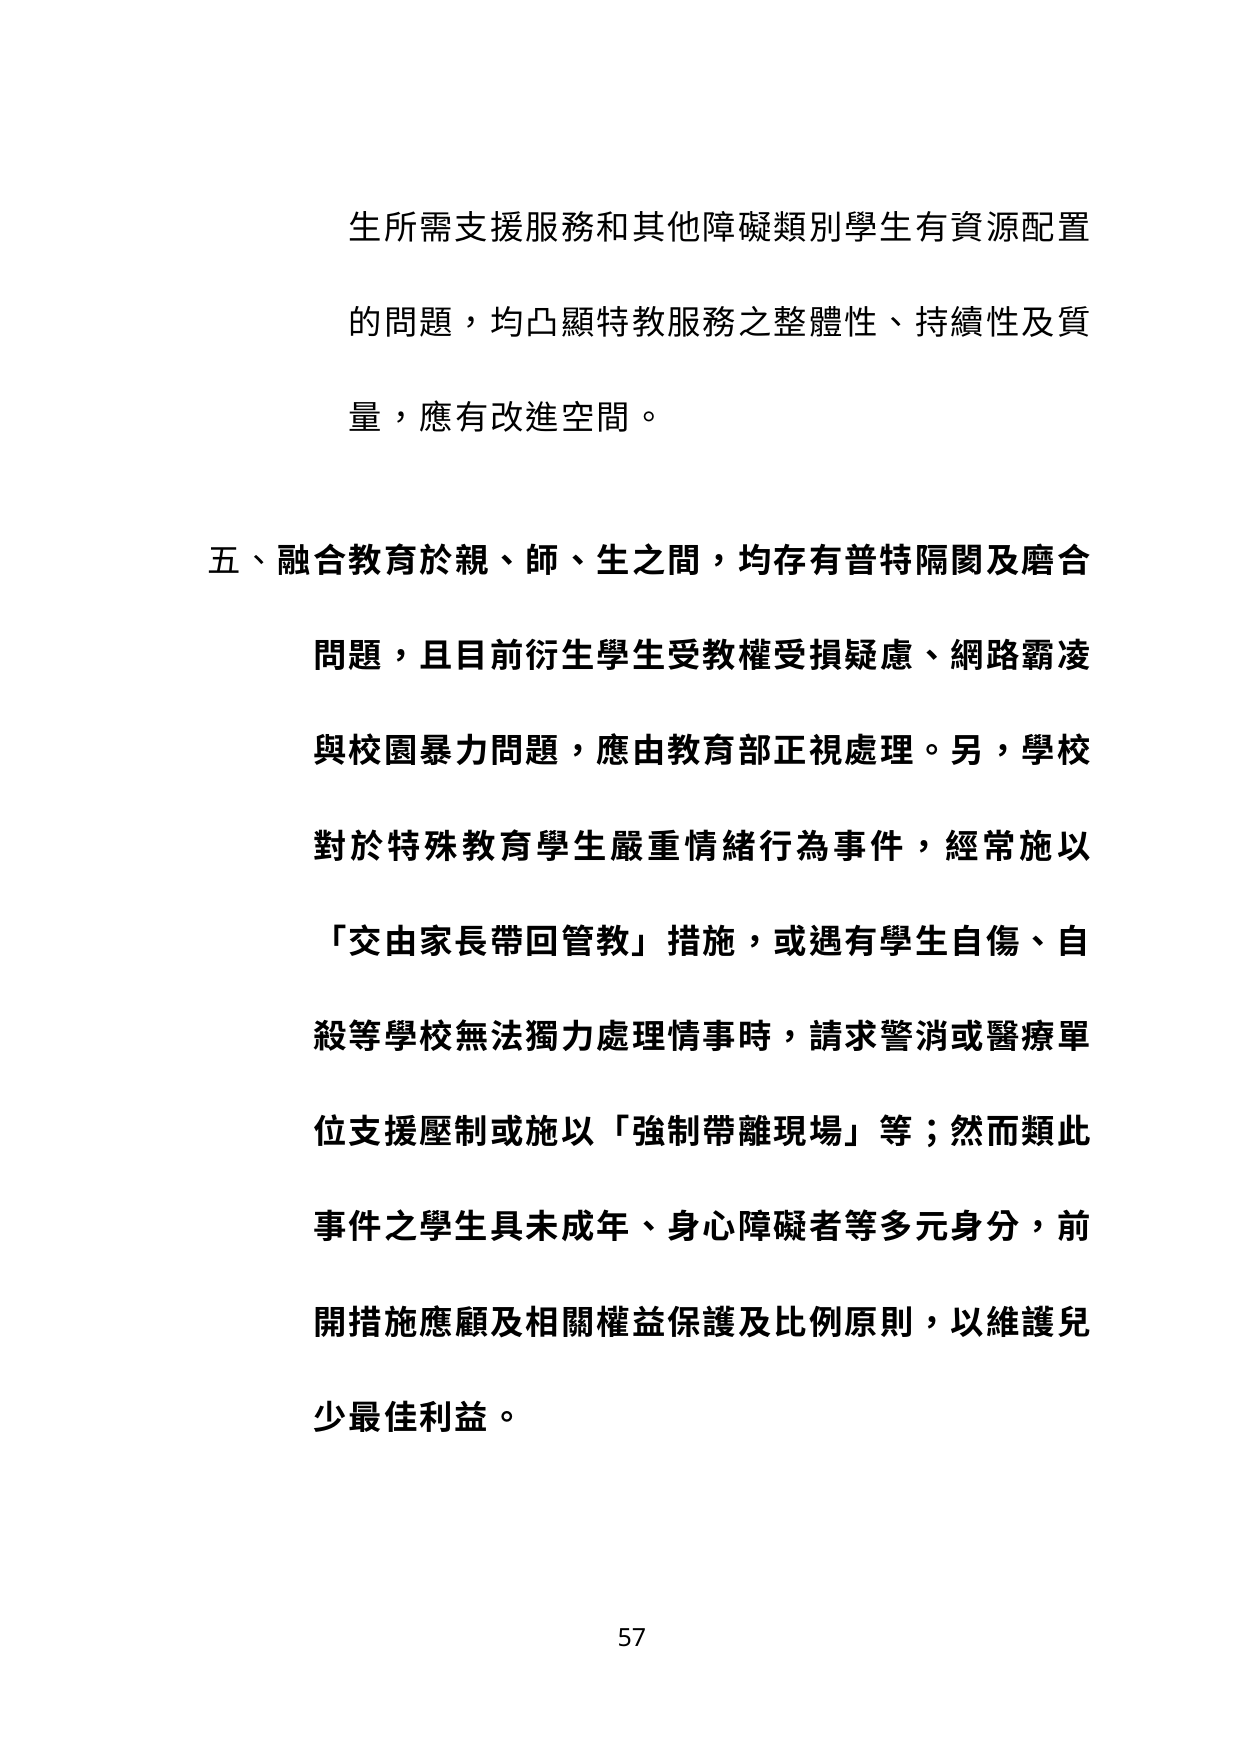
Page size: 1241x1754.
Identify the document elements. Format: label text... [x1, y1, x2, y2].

subtitle 融合教育於親、師、生之間，均存有普特隔閡及磨合問題，且目前衍生學生受教權受損疑慮、網路霸凌與校園暴力問題，應由教育部正視處理。另，學校對於特殊教育學生嚴重情緒行為事件，經常施以「交由家長帶回管教」措施，或遇有學生自傷、自殺等學校無法獨力處理情事時，請求警消或醫療單位支援壓制或施以「強制帶離現場」等；然而類此事件之學生具未成年、身心障礙者等多元身分，前開措施應顧及相關權益保護及比例原則，以維護兒少最佳利益。 [207, 510, 1092, 1462]
